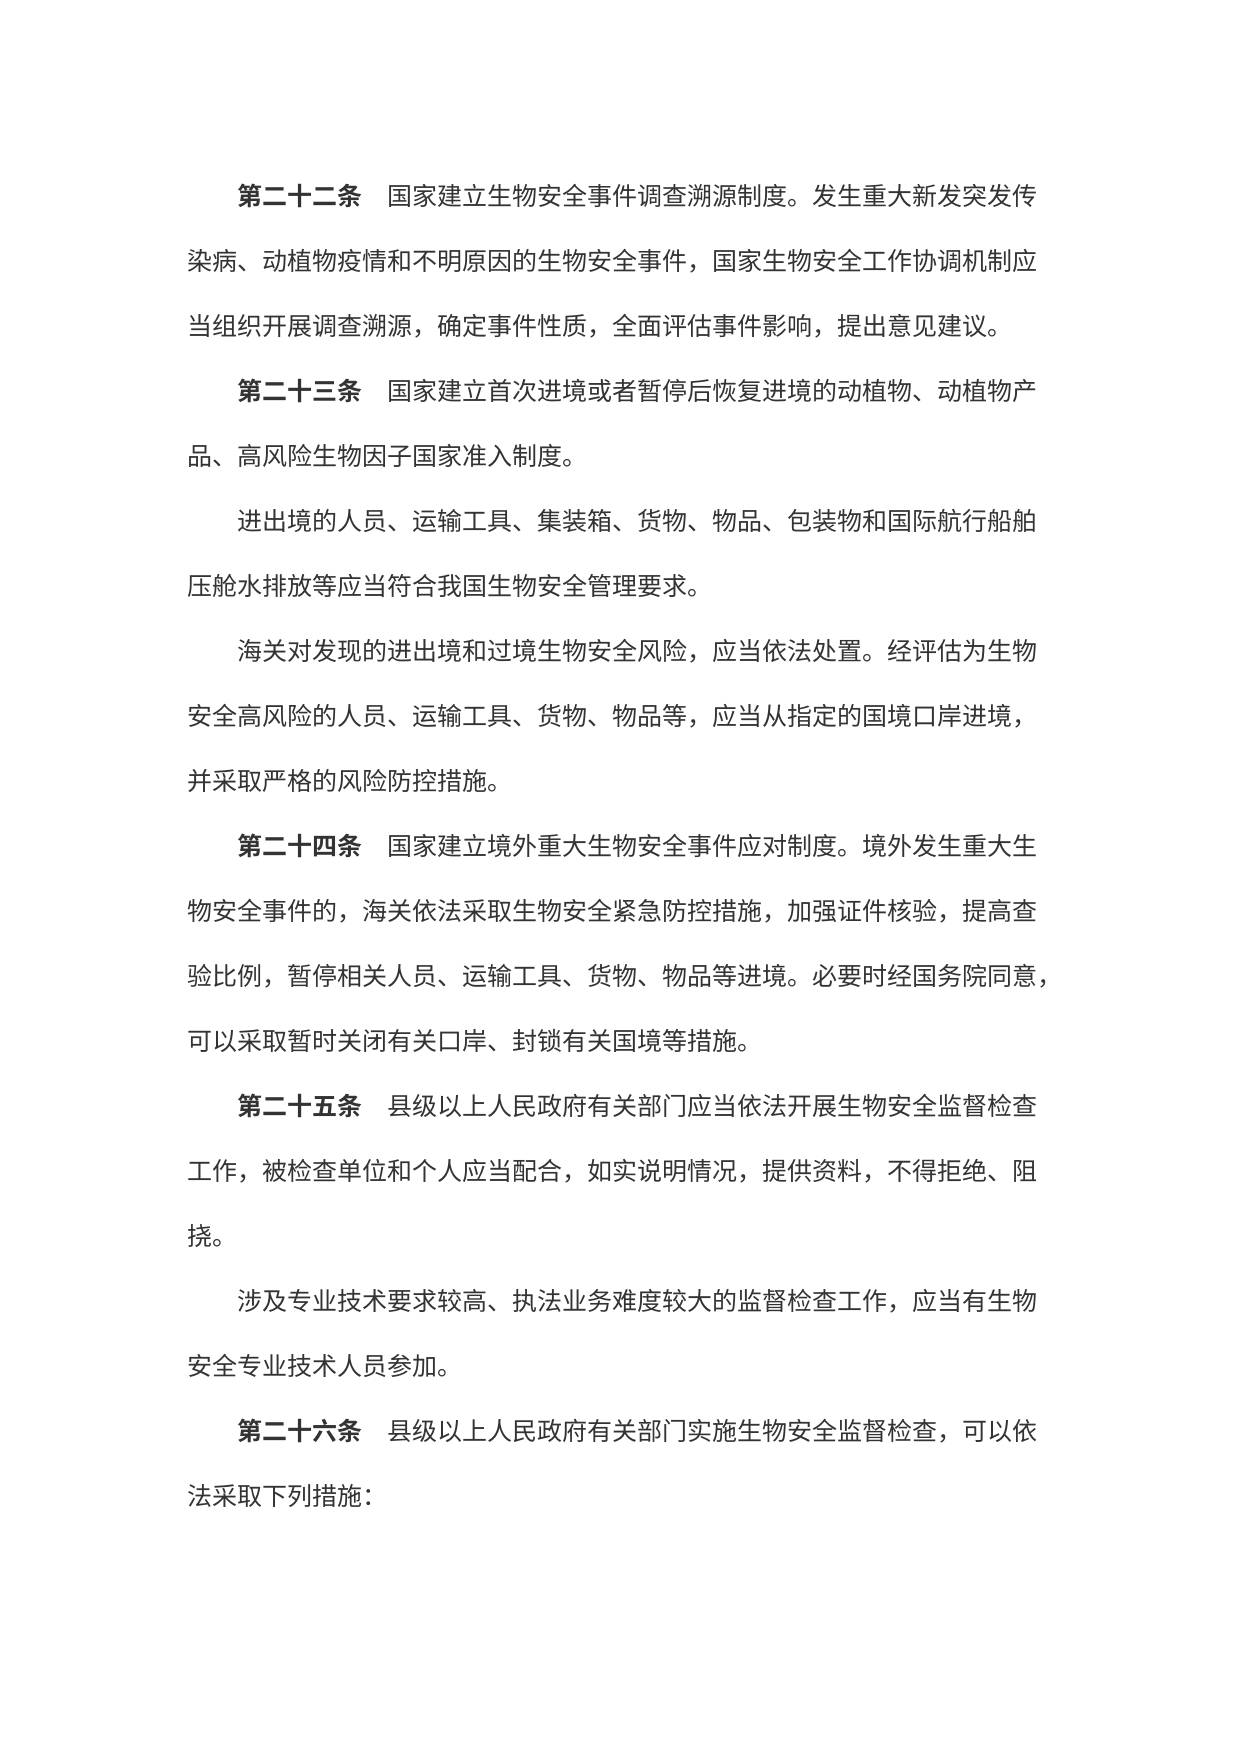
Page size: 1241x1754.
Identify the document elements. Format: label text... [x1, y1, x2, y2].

text 进出境的人员、运输工具、集装箱、货物、物品、包装物和国际航行船舶压舱水排放等应当符合我国生物安全管理要求。 [187, 487, 1053, 617]
text 第二十五条 县级以上人民政府有关部门应当依法开展生物安全监督检查工作，被检查单位和个人应当配合，如实说明情况，提供资料，不得拒绝、阻挠。 [187, 1072, 1053, 1267]
text 第二十六条 县级以上人民政府有关部门实施生物安全监督检查，可以依法采取下列措施： [187, 1397, 1053, 1527]
text 海关对发现的进出境和过境生物安全风险，应当依法处置。经评估为生物安全高风险的人员、运输工具、货物、物品等，应当从指定的国境口岸进境，并采取严格的风险防控措施。 [187, 617, 1053, 812]
text 第二十二条 国家建立生物安全事件调查溯源制度。发生重大新发突发传染病、动植物疫情和不明原因的生物安全事件，国家生物安全工作协调机制应当组织开展调查溯源，确定事件性质，全面评估事件影响，提出意见建议。 [187, 162, 1053, 357]
text 第二十四条 国家建立境外重大生物安全事件应对制度。境外发生重大生物安全事件的，海关依法采取生物安全紧急防控措施，加强证件核验，提高查验比例，暂停相关人员、运输工具、货物、物品等进境。必要时经国务院同意，可以采取暂时关闭有关口岸、封锁有关国境等措施。 [187, 812, 1053, 1072]
text 涉及专业技术要求较高、执法业务难度较大的监督检查工作，应当有生物安全专业技术人员参加。 [187, 1267, 1053, 1397]
text 第二十三条 国家建立首次进境或者暂停后恢复进境的动植物、动植物产品、高风险生物因子国家准入制度。 [187, 357, 1053, 487]
